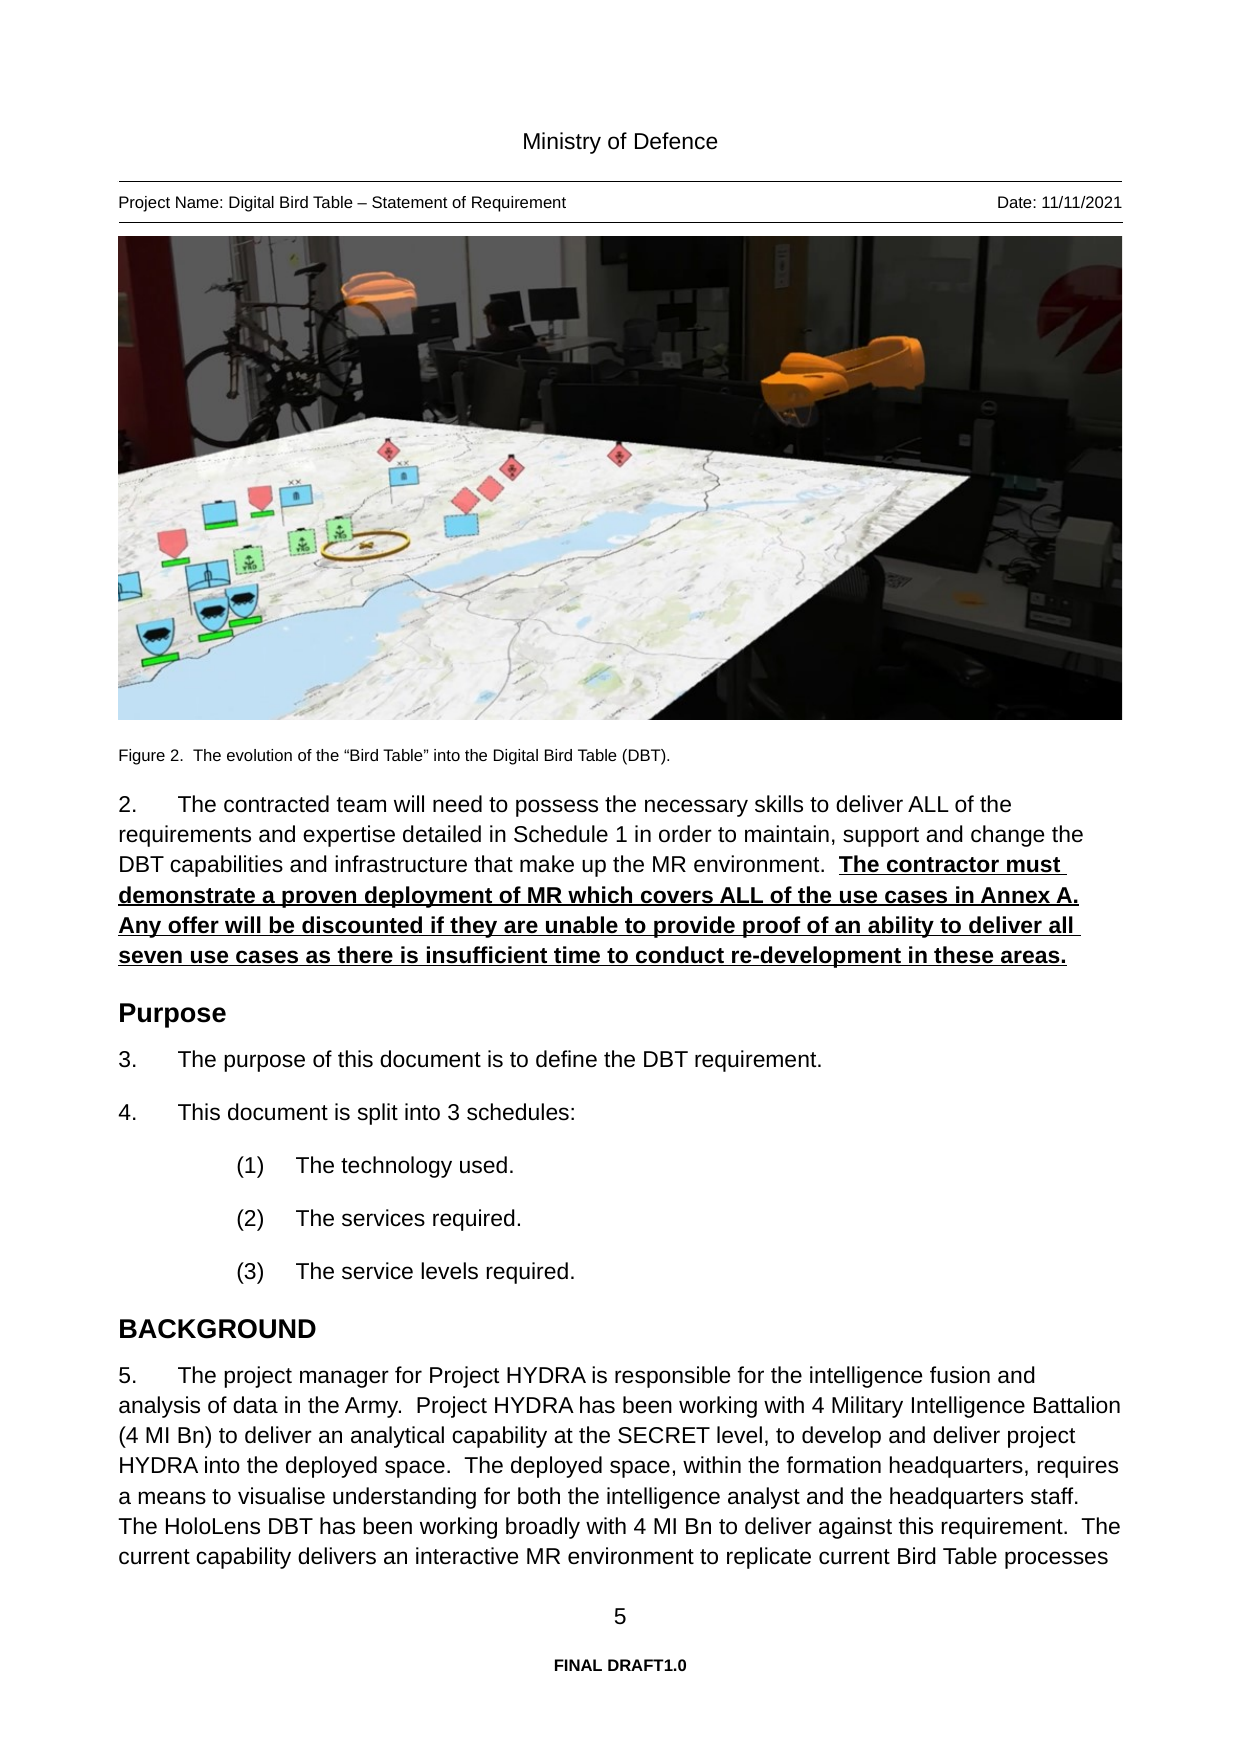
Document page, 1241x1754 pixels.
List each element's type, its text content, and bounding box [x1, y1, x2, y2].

list The service levels required. [236, 1258, 1122, 1284]
subtitle Purpose [118, 997, 1122, 1028]
list The services required. [236, 1205, 1122, 1231]
list Figure 2. The evolution of the “Bird Table” into the Digital Bird Table (DBT). [118, 746, 1122, 765]
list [118, 1362, 1122, 1569]
subtitle Background [118, 1313, 1122, 1345]
text The contracted team will need to possess the necessary skills to deliver ALL of the requirements and expertise detailed in Schedule 1 in order to maintain, support and change the DBT capabilities and infrastructure that make up the MR environment. The contractor must demonstrate a proven deployment of MR which covers ALL of the use cases in Annex A. Any offer will be discounted if they are unable to provide proof of an ability to deliver all seven use cases as there is insufficient time to conduct re-development in these areas. [118, 791, 1122, 968]
text This document is split into 3 schedules: [118, 1099, 1122, 1125]
list The technology used. [236, 1152, 1122, 1178]
text The purpose of this document is to define the DBT requirement. [118, 1046, 1122, 1072]
picture [118, 236, 1123, 720]
